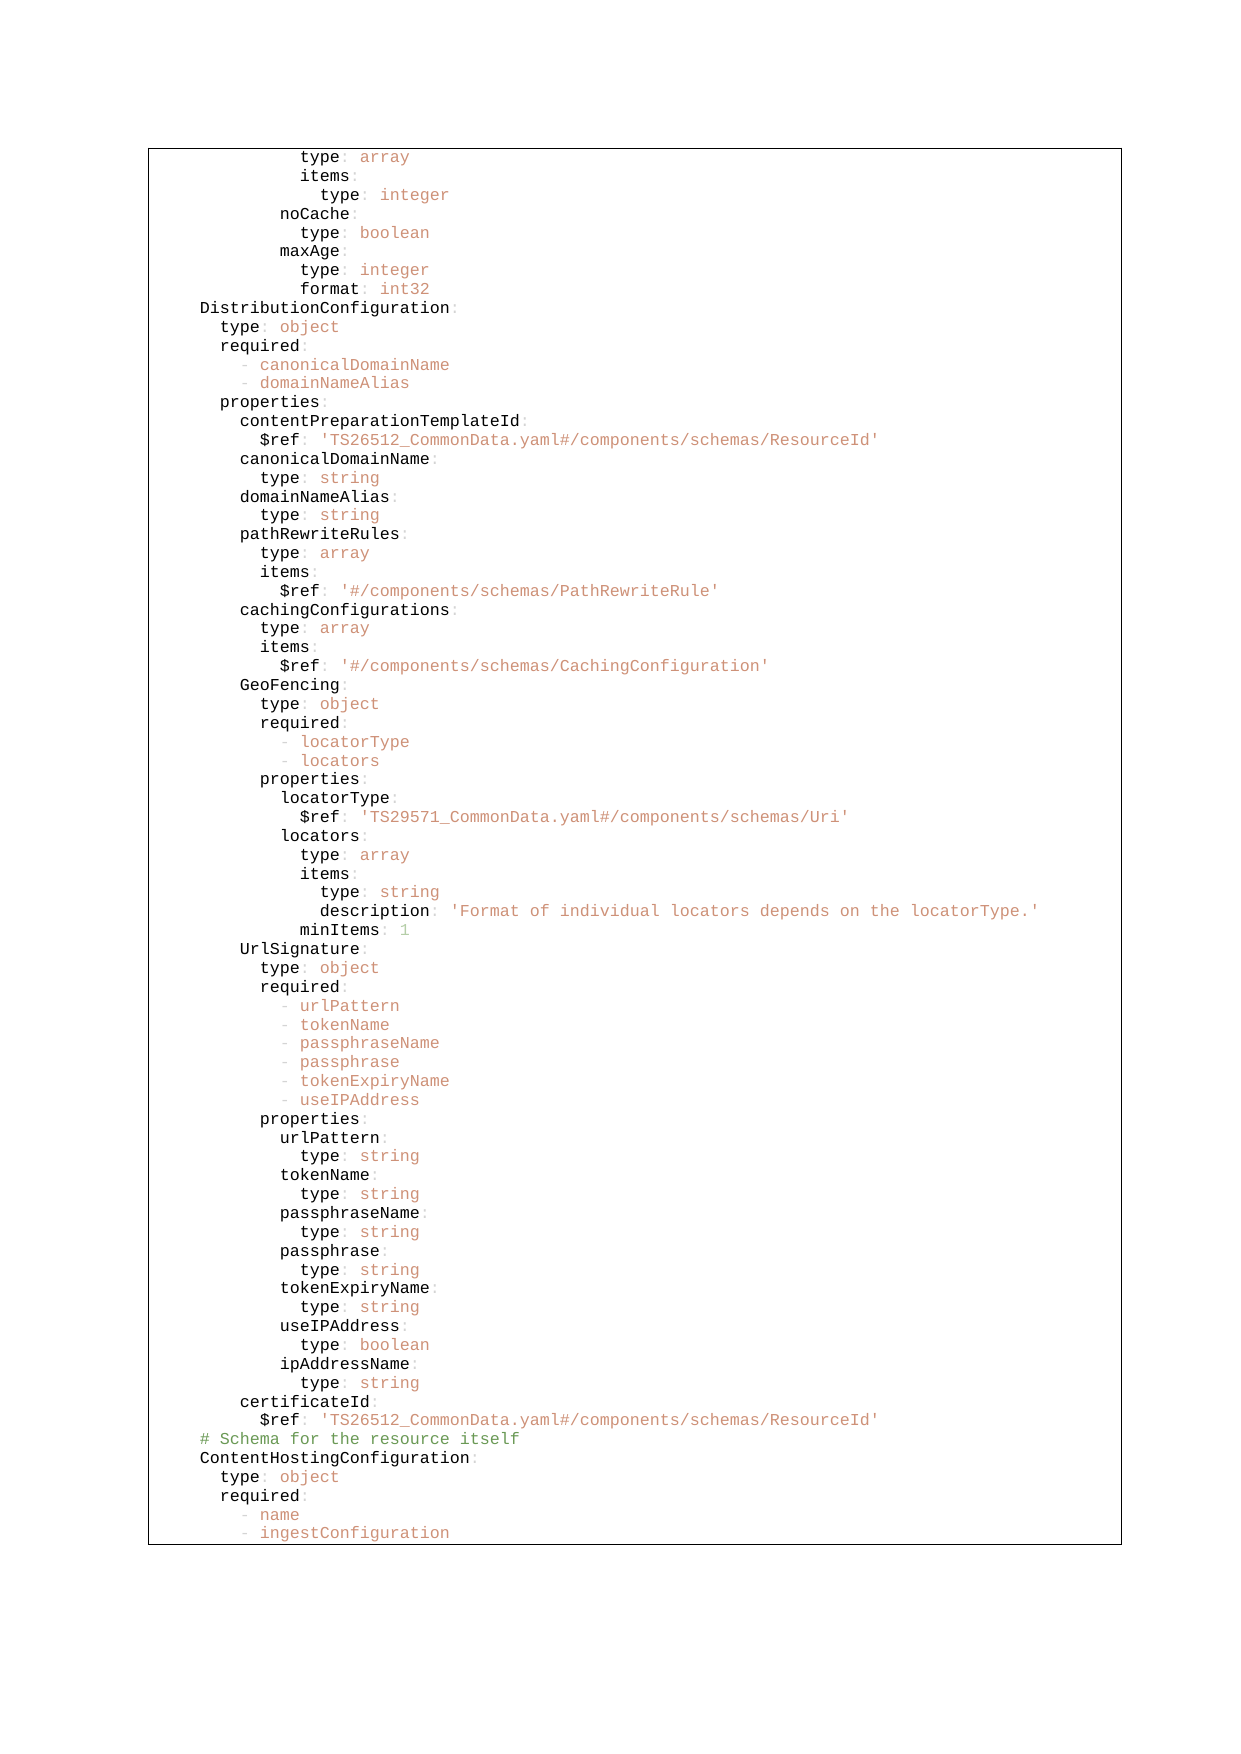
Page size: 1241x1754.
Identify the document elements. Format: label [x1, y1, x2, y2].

table_header [149, 149, 1121, 1544]
